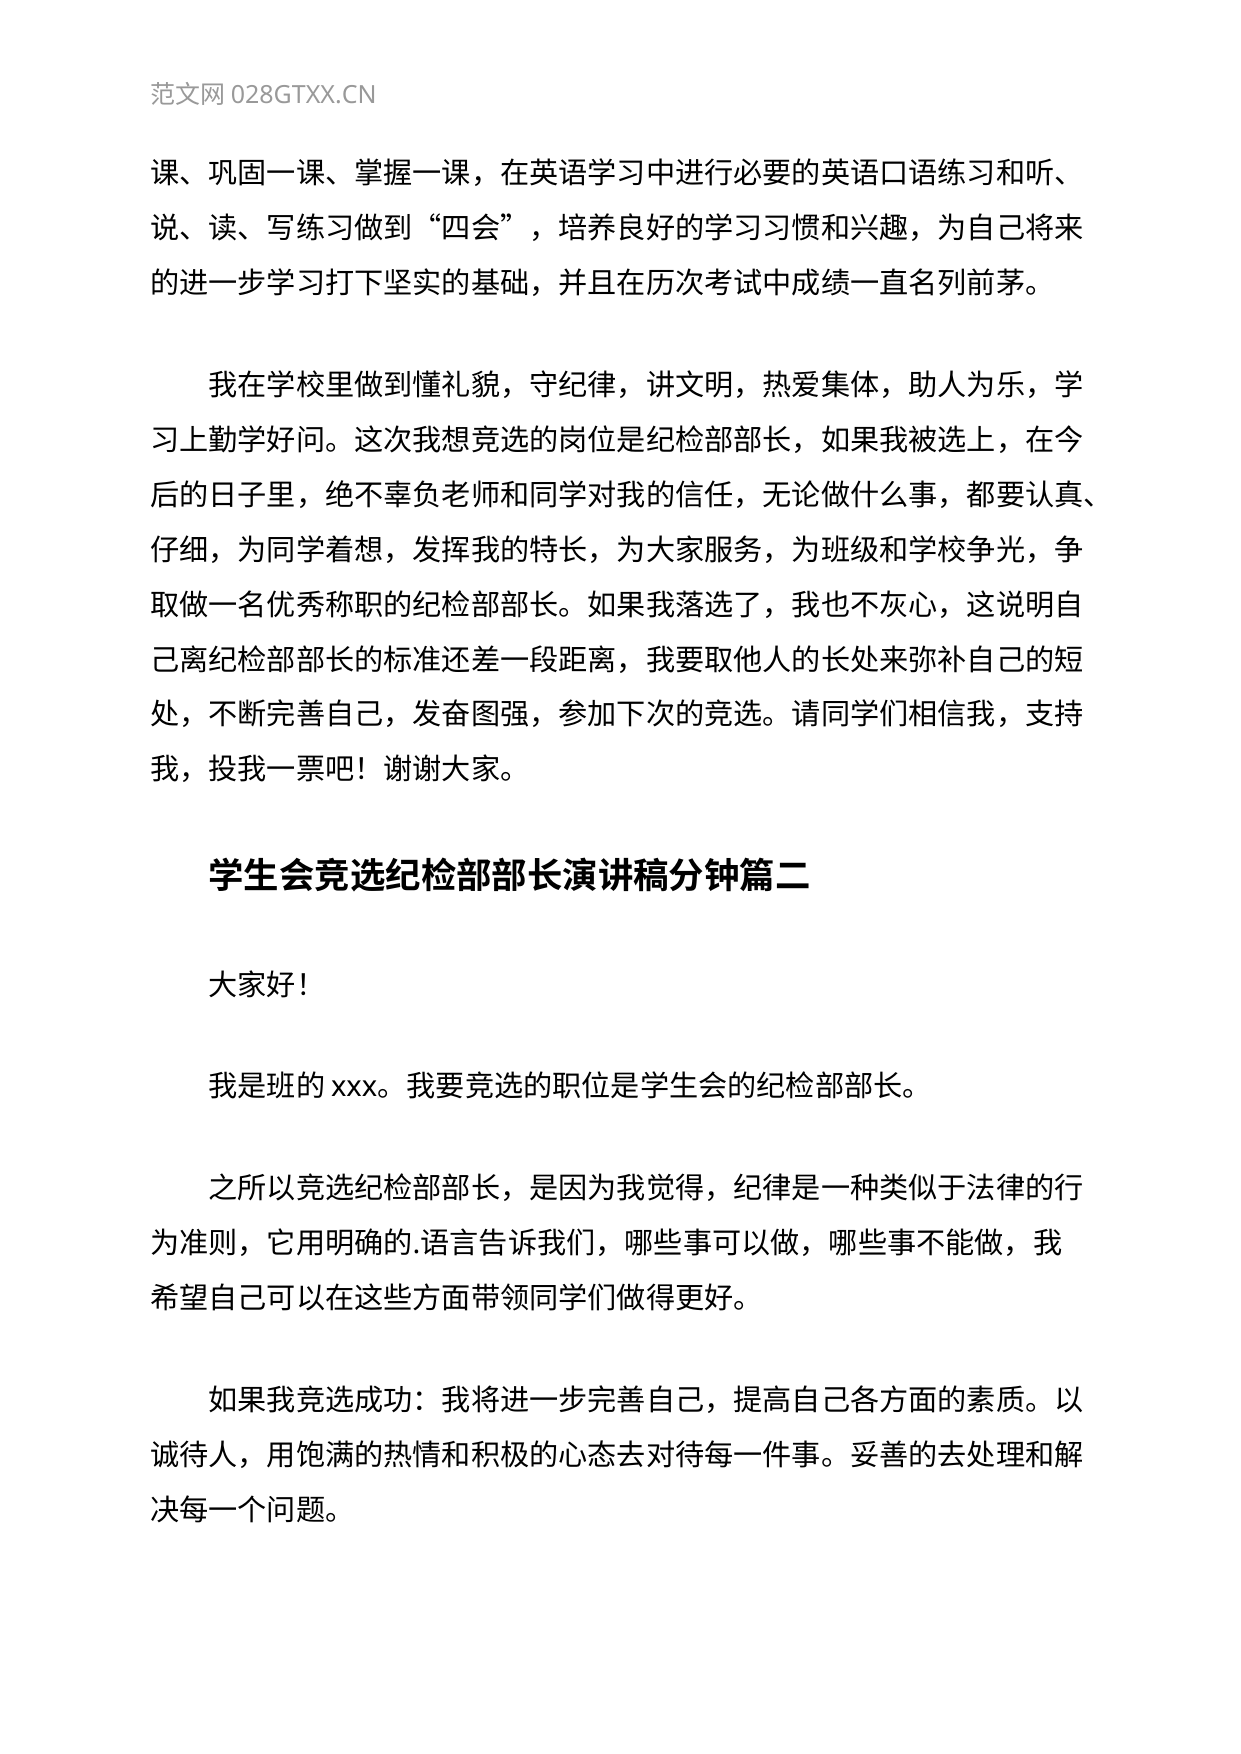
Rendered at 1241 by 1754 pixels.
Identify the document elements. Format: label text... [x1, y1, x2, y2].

text 如果我竞选成功：我将进一步完善自己，提高自己各方面的素质。以诚待人，用饱满的热情和积极的心态去对待每一件事。妥善的去处理和解决每一个问题。 [150, 1376, 1090, 1528]
text 我是班的xxx。我要竞选的职位是学生会的纪检部部长。 [150, 1063, 1090, 1105]
text 我在学校里做到懂礼貌，守纪律，讲文明，热爱集体，助人为乐，学习上勤学好问。这次我想竞选的岗位是纪检部部长，如果我被选上，在今后的日子里，绝不辜负老师和同学对我的信任，无论做什么事，都要认真、仔细，为同学着想，发挥我的特长，为大家服务，为班级和学校争光，争取做一名优秀称职的纪检部部长。如果我落选了，我也不灰心，这说明自己离纪检部部长的标准还差一段距离，我要取他人的长处来弥补自己的短处，不断完善自己，发奋图强，参加下次的竞选。请同学们相信我，支持我，投我一票吧！谢谢大家。 [150, 362, 1090, 788]
text 大家好！ [150, 961, 1090, 1003]
text 学生会竞选纪检部部长演讲稿分钟篇二 [150, 848, 1090, 899]
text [150, 150, 1090, 302]
text 之所以竞选纪检部部长，是因为我觉得，纪律是一种类似于法律的行为准则，它用明确的.语言告诉我们，哪些事可以做，哪些事不能做，我希望自己可以在这些方面带领同学们做得更好。 [150, 1165, 1090, 1317]
